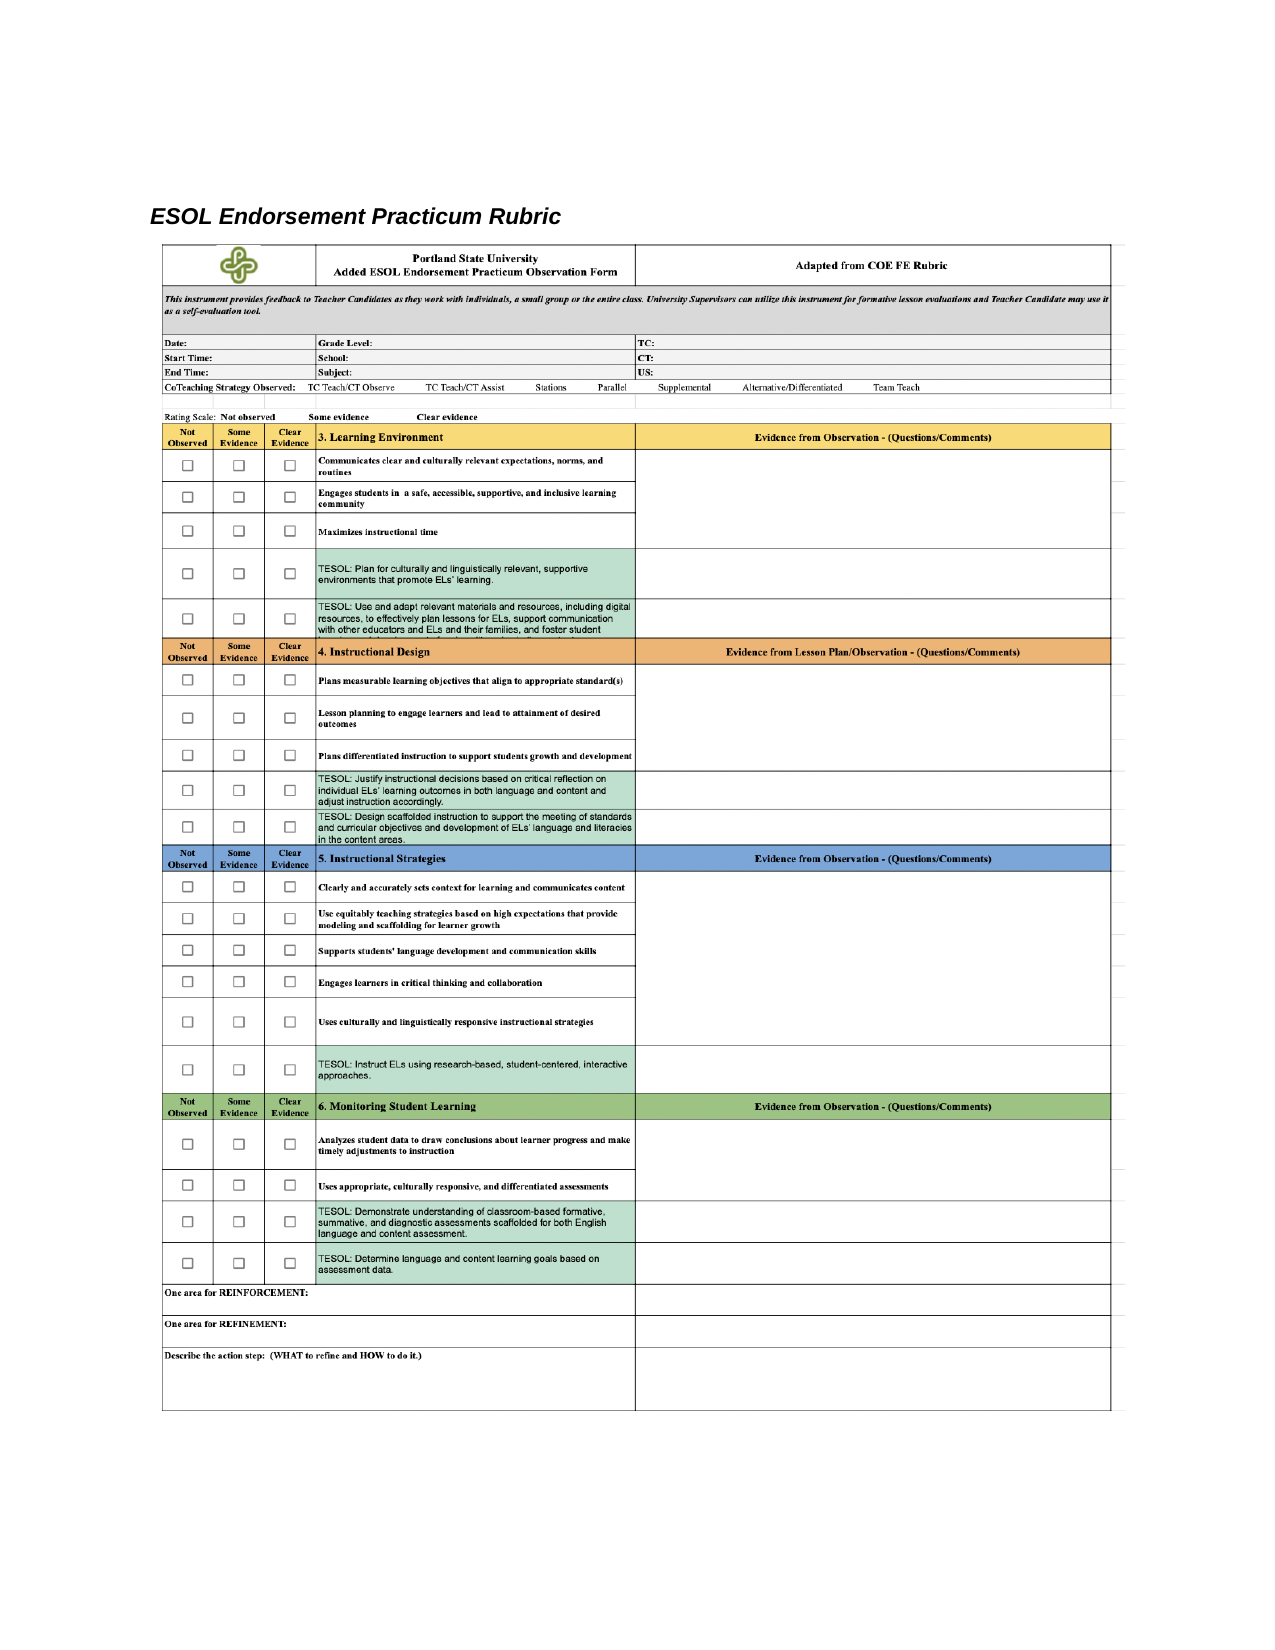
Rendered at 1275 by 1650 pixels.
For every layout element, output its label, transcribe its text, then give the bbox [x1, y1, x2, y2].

picture [150, 229, 1125, 1425]
text ESOL Endorsement Practicum Rubric [150, 203, 1125, 229]
